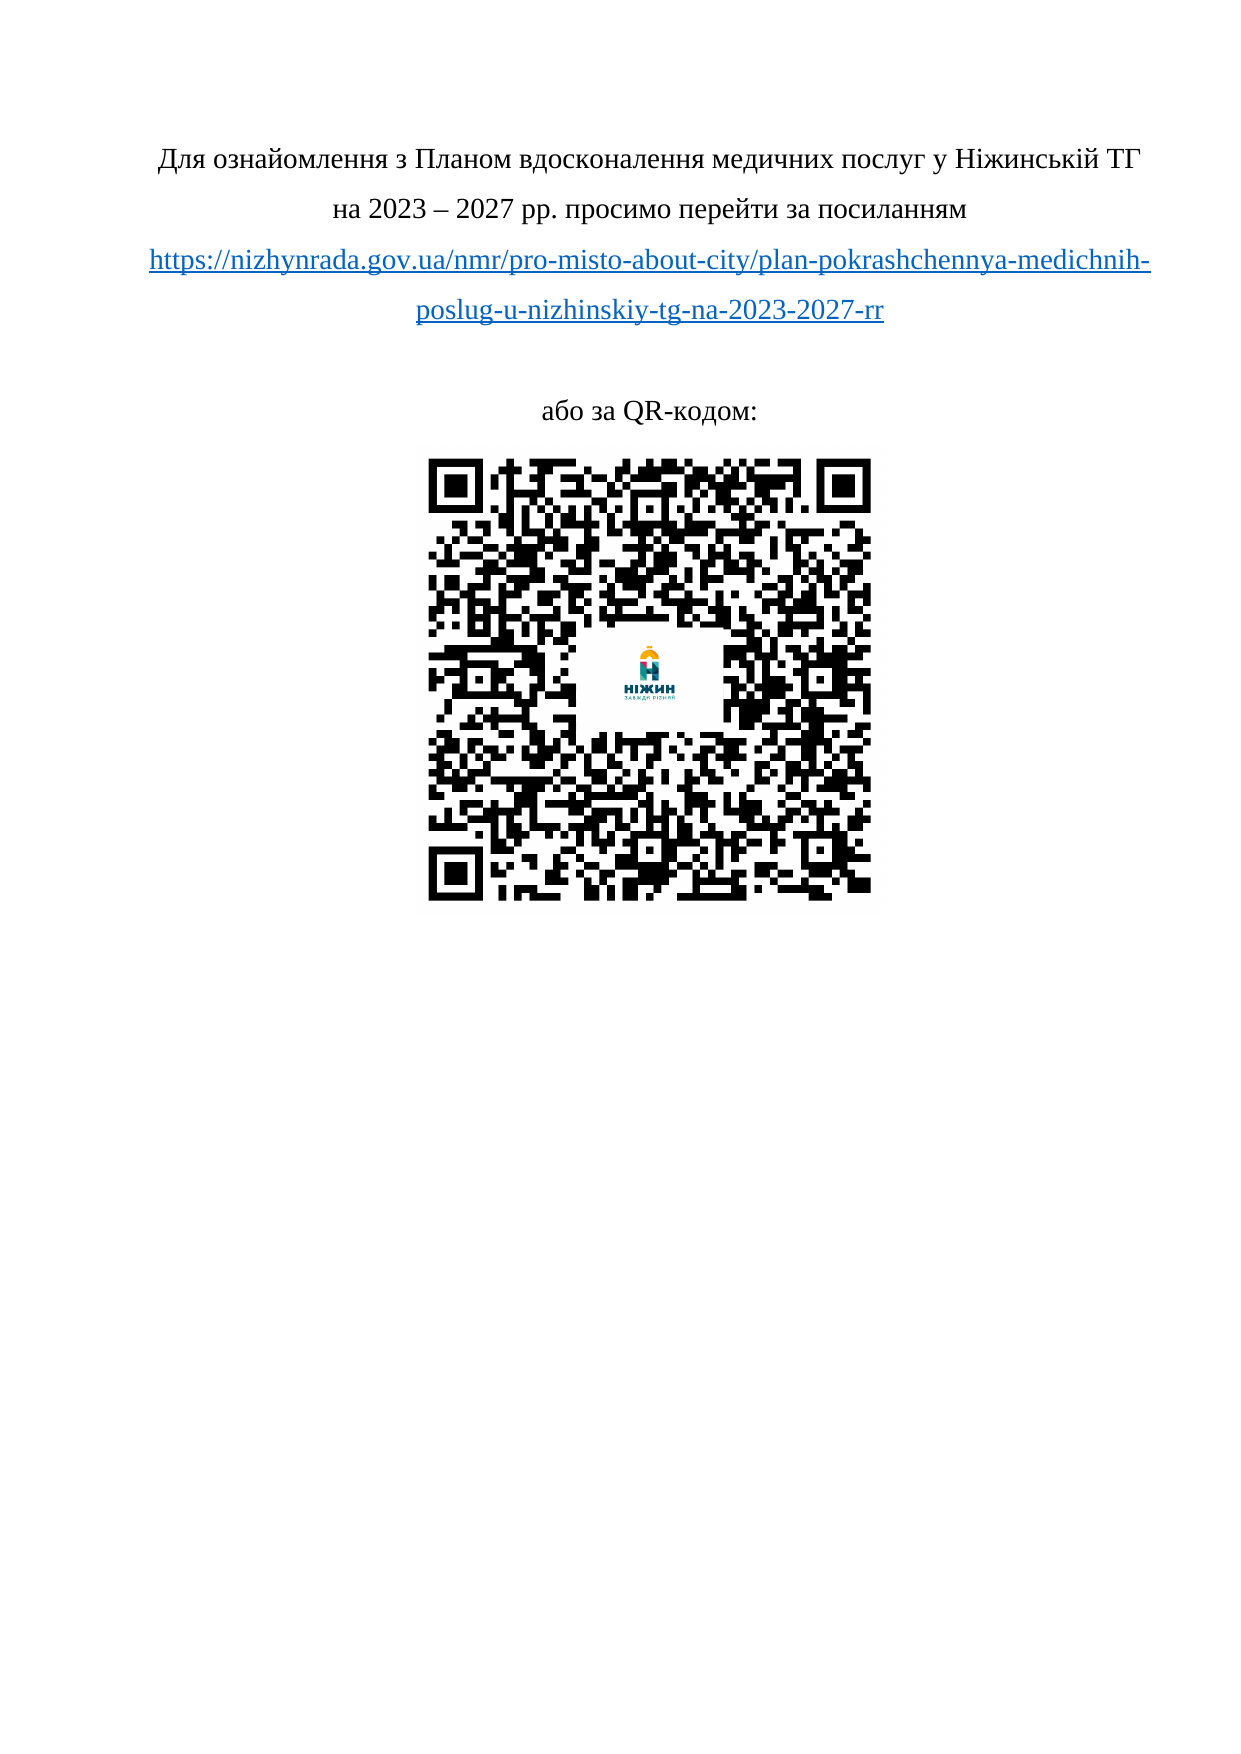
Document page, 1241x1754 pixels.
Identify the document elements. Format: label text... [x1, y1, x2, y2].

text https://nizhynrada.gov.ua/nmr/pro-misto-about-city/plan-pokrashchennya-medichnih-poslug-u-nizhinskiy-tg-na-2023-2027-rr [148, 242, 1152, 326]
text на 2023 – 2027 рр. просимо перейти за посиланням [148, 192, 1152, 225]
text Для ознайомлення з Планом вдосконалення медичних послуг у Ніжинській ТГ [148, 141, 1152, 175]
text або за QR-кодом: [148, 393, 1152, 426]
picture [413, 443, 886, 916]
